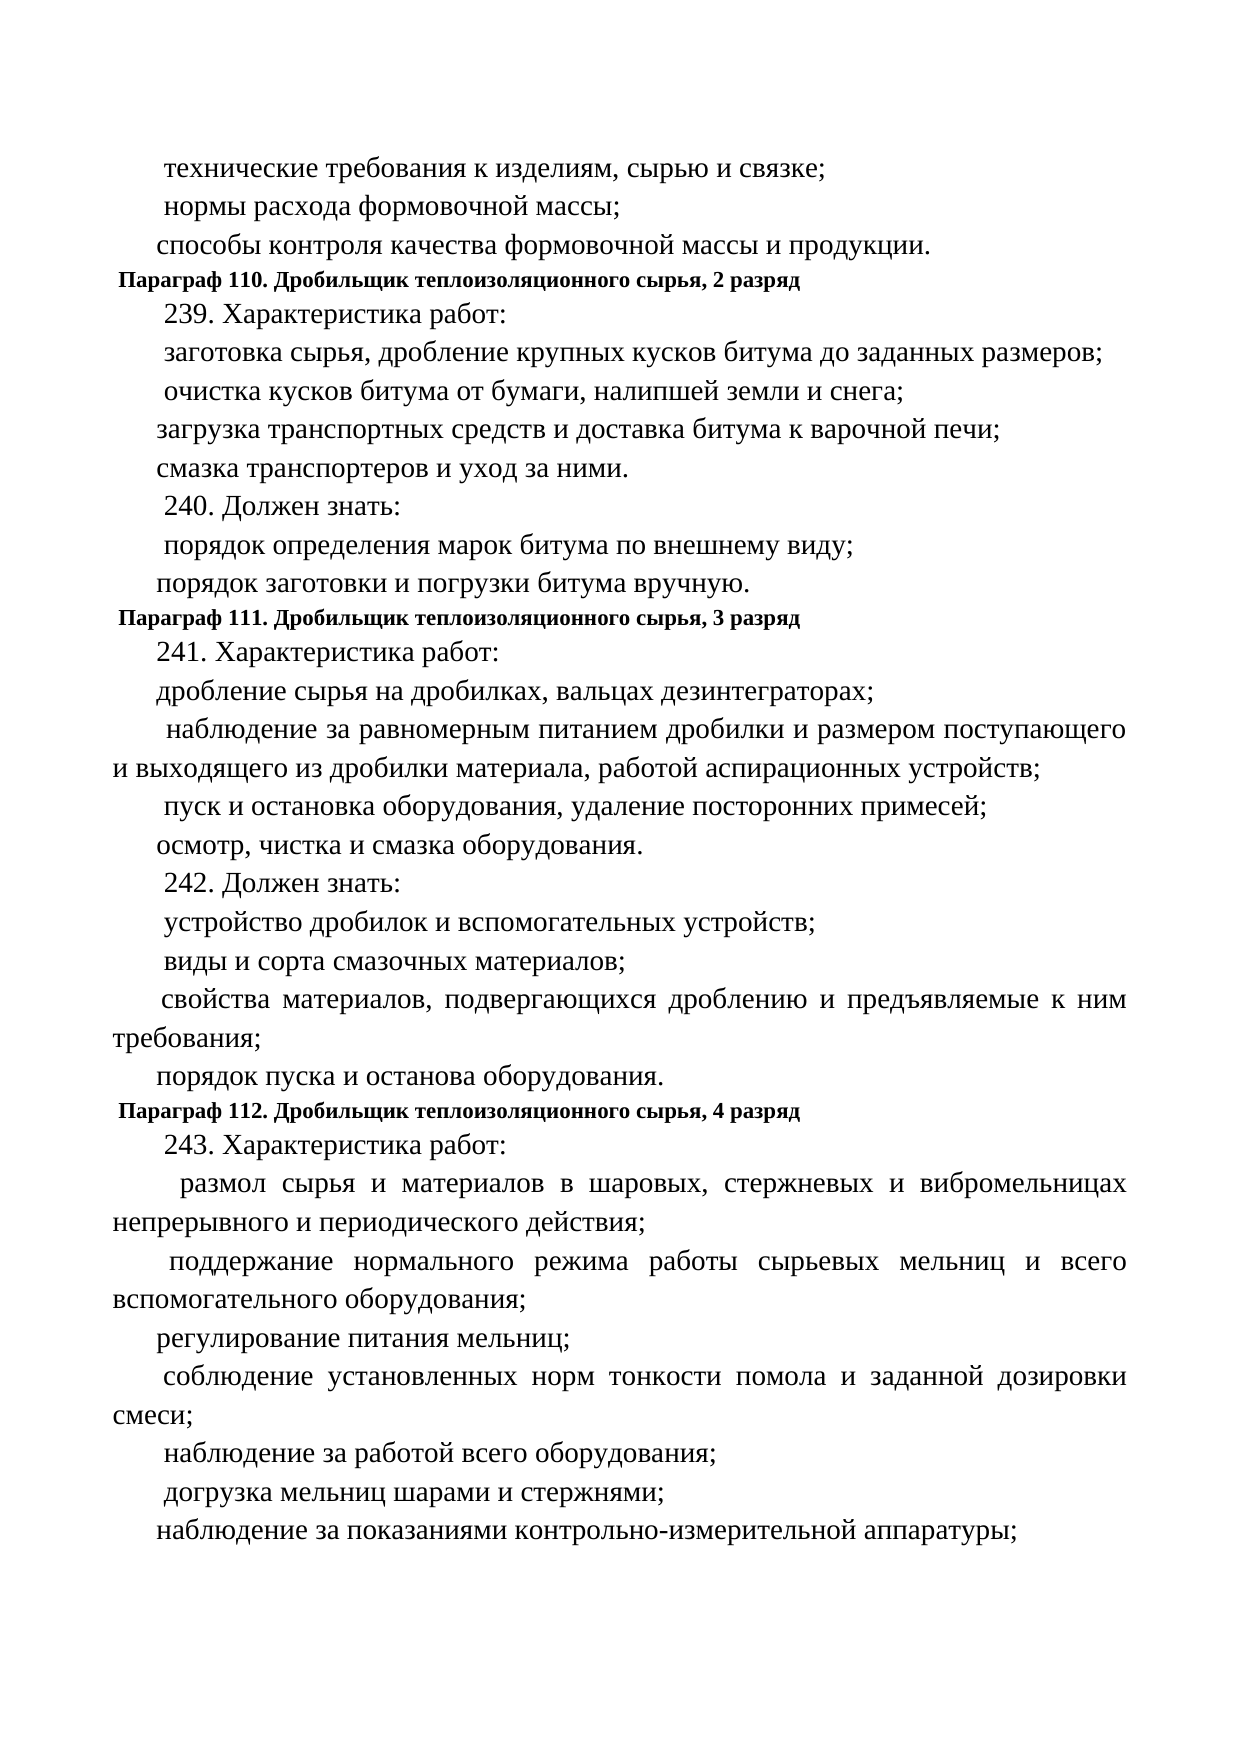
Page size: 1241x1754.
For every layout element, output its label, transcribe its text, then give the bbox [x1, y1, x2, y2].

text наблюдение за работой всего оборудования; [112, 1435, 1128, 1469]
text размол сырья и материалов в шаровых, стержневых и вибромельницах непрерывного и периодического действия; [112, 1166, 1128, 1238]
text 240. Должен знать: [112, 488, 1128, 522]
text осмотр, чистка и смазка оборудования. [112, 827, 1128, 861]
text дробление сырья на дробилках, вальцах дезинтеграторах; [112, 673, 1128, 706]
text виды и сорта смазочных материалов; [112, 943, 1128, 976]
text очистка кусков битума от бумаги, налипшей земли и снега; [112, 373, 1128, 406]
text соблюдение установленных норм тонкости помола и заданной дозировки смеси; [112, 1358, 1128, 1430]
text 241. Характеристика работ: [112, 634, 1128, 668]
text 242. Должен знать: [112, 866, 1128, 899]
text загрузка транспортных средств и доставка битума к варочной печи; [112, 411, 1128, 445]
text устройство дробилок и вспомогательных устройств; [112, 904, 1128, 938]
text Параграф 110. Дробильщик теплоизоляционного сырья, 2 разряд [112, 266, 1128, 292]
text заготовка сырья, дробление крупных кусков битума до заданных размеров; [112, 334, 1128, 368]
text 239. Характеристика работ: [112, 296, 1128, 329]
text нормы расхода формовочной массы; [112, 188, 1128, 222]
text пуск и остановка оборудования, удаление посторонних примесей; [112, 788, 1128, 822]
text смазка транспортеров и уход за ними. [112, 450, 1128, 483]
text порядок определения марок битума по внешнему виду; [112, 527, 1128, 561]
text регулирование питания мельниц; [112, 1320, 1128, 1353]
text порядок заготовки и погрузки битума вручную. [112, 566, 1128, 599]
text Параграф 111. Дробильщик теплоизоляционного сырья, 3 разряд [112, 604, 1128, 631]
text поддержание нормального режима работы сырьевых мельниц и всего вспомогательного оборудования; [112, 1243, 1128, 1315]
text технические требования к изделиям, сырью и связке; [112, 150, 1128, 183]
text наблюдение за показаниями контрольно-измерительной аппаратуры; [112, 1512, 1128, 1546]
text способы контроля качества формовочной массы и продукции. [112, 227, 1128, 261]
text свойства материалов, подвергающихся дроблению и предъявляемые к ним требования; [112, 981, 1128, 1053]
text порядок пуска и останова оборудования. [112, 1058, 1128, 1092]
text догрузка мельниц шарами и стержнями; [112, 1474, 1128, 1507]
text наблюдение за равномерным питанием дробилки и размером поступающего и выходящего из дробилки материала, работой аспирационных устройств; [112, 711, 1128, 783]
text Параграф 112. Дробильщик теплоизоляционного сырья, 4 разряд [112, 1097, 1128, 1123]
text 243. Характеристика работ: [112, 1127, 1128, 1161]
